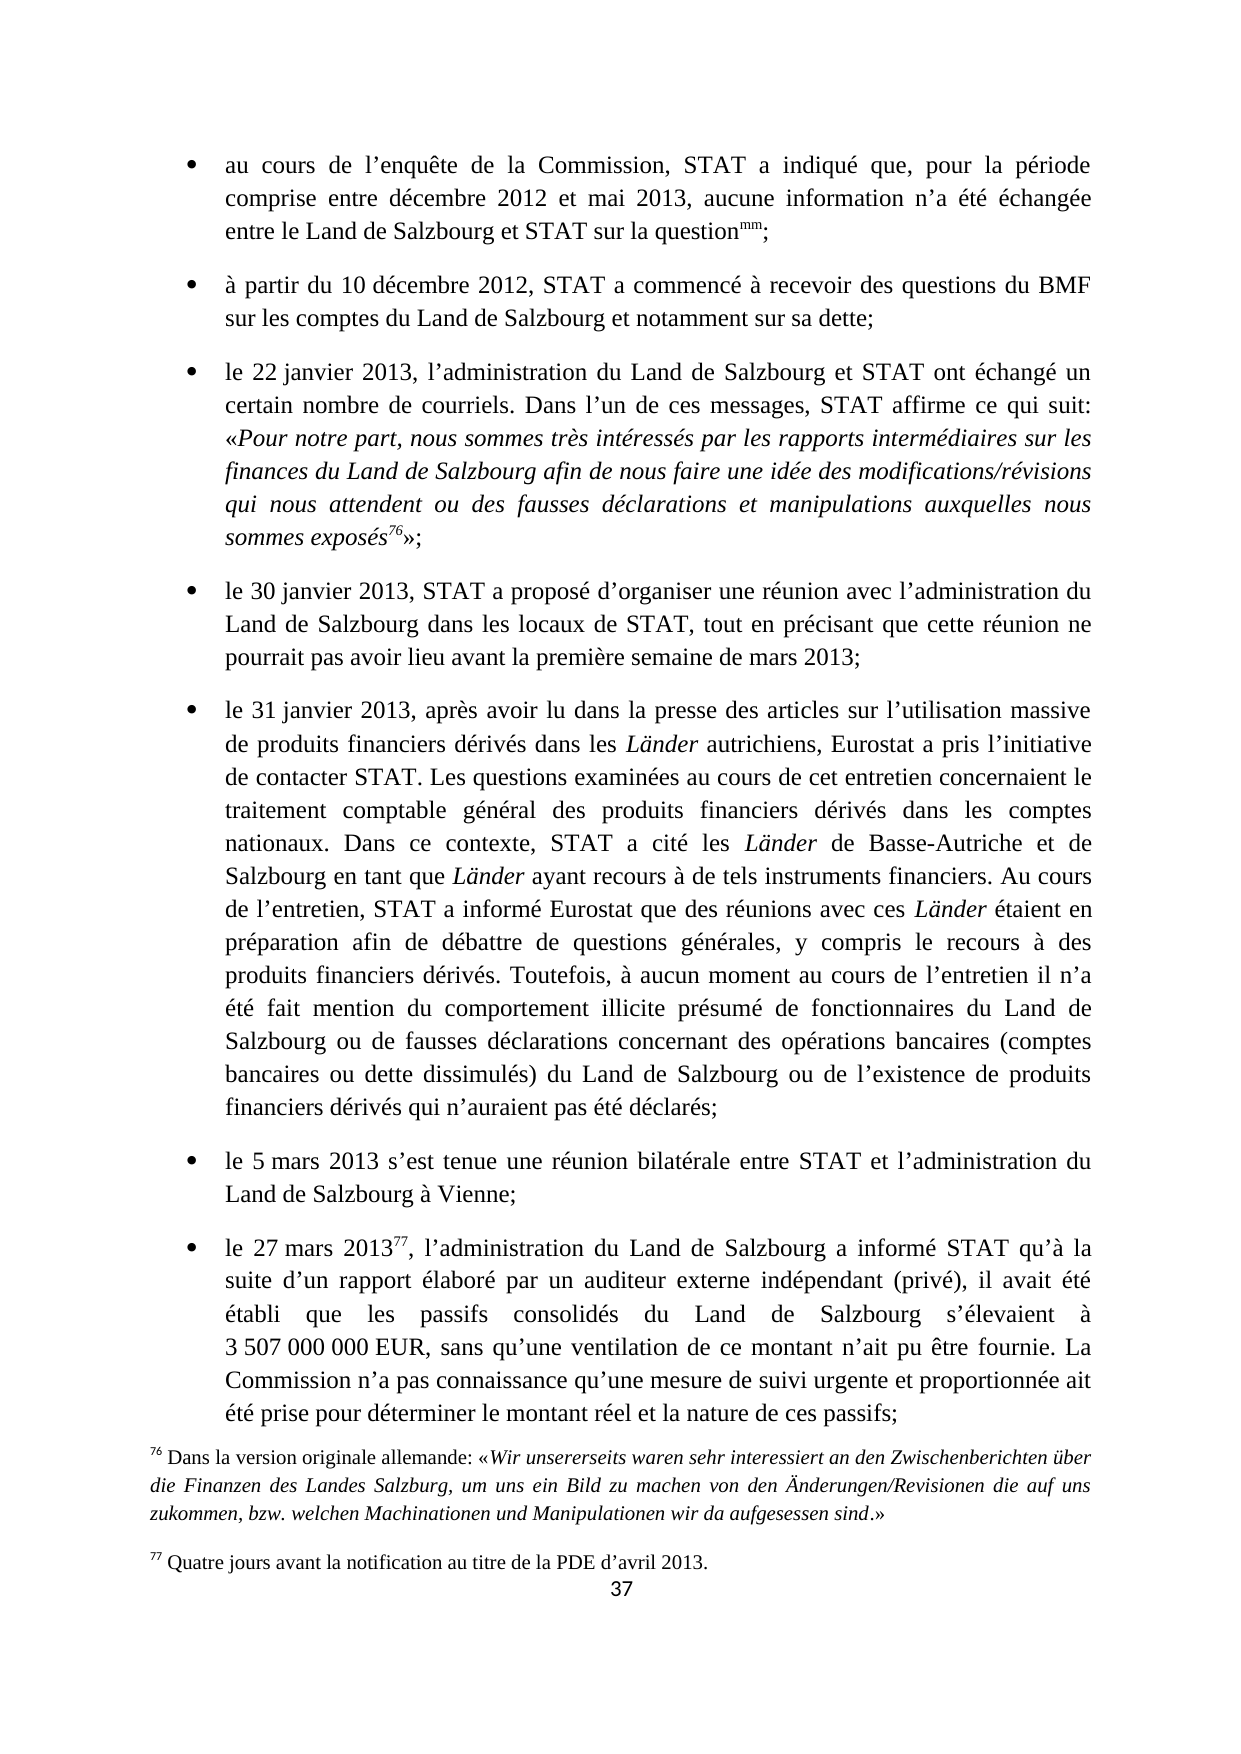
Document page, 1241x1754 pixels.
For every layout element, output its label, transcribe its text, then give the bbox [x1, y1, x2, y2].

list le 31 janvier 2013, après avoir lu dans la presse des articles sur l’utilisation massive de produits financiers dérivés dans les Länder autrichiens, Eurostat a pris l’initiative de contacter STAT. Les questions examinées au cours de cet entretien concernaient le traitement comptable général des produits financiers dérivés dans les comptes nationaux. Dans ce contexte, STAT a cité les Länder de Basse-Autriche et de Salzbourg en tant que Länder ayant recours à de tels instruments financiers. Au cours de l’entretien, STAT a informé Eurostat que des réunions avec ces Länder étaient en préparation afin de débattre de questions générales, y compris le recours à des produits financiers dérivés. Toutefois, à aucun moment au cours de l’entretien il n’a été fait mention du comportement illicite présumé de fonctionnaires du Land de Salzbourg ou de fausses déclarations concernant des opérations bancaires (comptes bancaires ou dette dissimulés) du Land de Salzbourg ou de l’existence de produits financiers dérivés qui n’auraient pas été déclarés; [187, 696, 1092, 1121]
list le 22 janvier 2013, l’administration du Land de Salzbourg et STAT ont échangé un certain nombre de courriels. Dans l’un de ces messages, STAT affirme ce qui suit: «Pour notre part, nous sommes très intéressés par les rapports intermédiaires sur les finances du Land de Salzbourg afin de nous faire une idée des modifications/révisions qui nous attendent ou des fausses déclarations et manipulations auxquelles nous sommes exposés»; [187, 357, 1092, 551]
list à partir du 10 décembre 2012, STAT a commencé à recevoir des questions du BMF sur les comptes du Land de Salzbourg et notamment sur sa dette; [187, 270, 1092, 332]
list le 30 janvier 2013, STAT a proposé d’organiser une réunion avec l’administration du Land de Salzbourg dans les locaux de STAT, tout en précisant que cette réunion ne pourrait pas avoir lieu avant la première semaine de mars 2013; [187, 576, 1092, 671]
list le 27 mars 2013, l’administration du Land de Salzbourg a informé STAT qu’à la suite d’un rapport élaboré par un auditeur externe indépendant (privé), il avait été établi que les passifs consolidés du Land de Salzbourg s’élevaient à 3 507 000 000 EUR, sans qu’une ventilation de ce montant n’ait pu être fournie. La Commission n’a pas connaissance qu’une mesure de suivi urgente et proportionnée ait été prise pour déterminer le montant réel et la nature de ces passifs; [187, 1233, 1092, 1426]
list le 5 mars 2013 s’est tenue une réunion bilatérale entre STAT et l’administration du Land de Salzbourg à Vienne; [187, 1146, 1092, 1207]
list au cours de l’enquête de la Commission, STAT a indiqué que, pour la période comprise entre décembre 2012 et mai 2013, aucune information n’a été échangée entre le Land de Salzbourg et STAT sur la question; [187, 150, 1092, 245]
